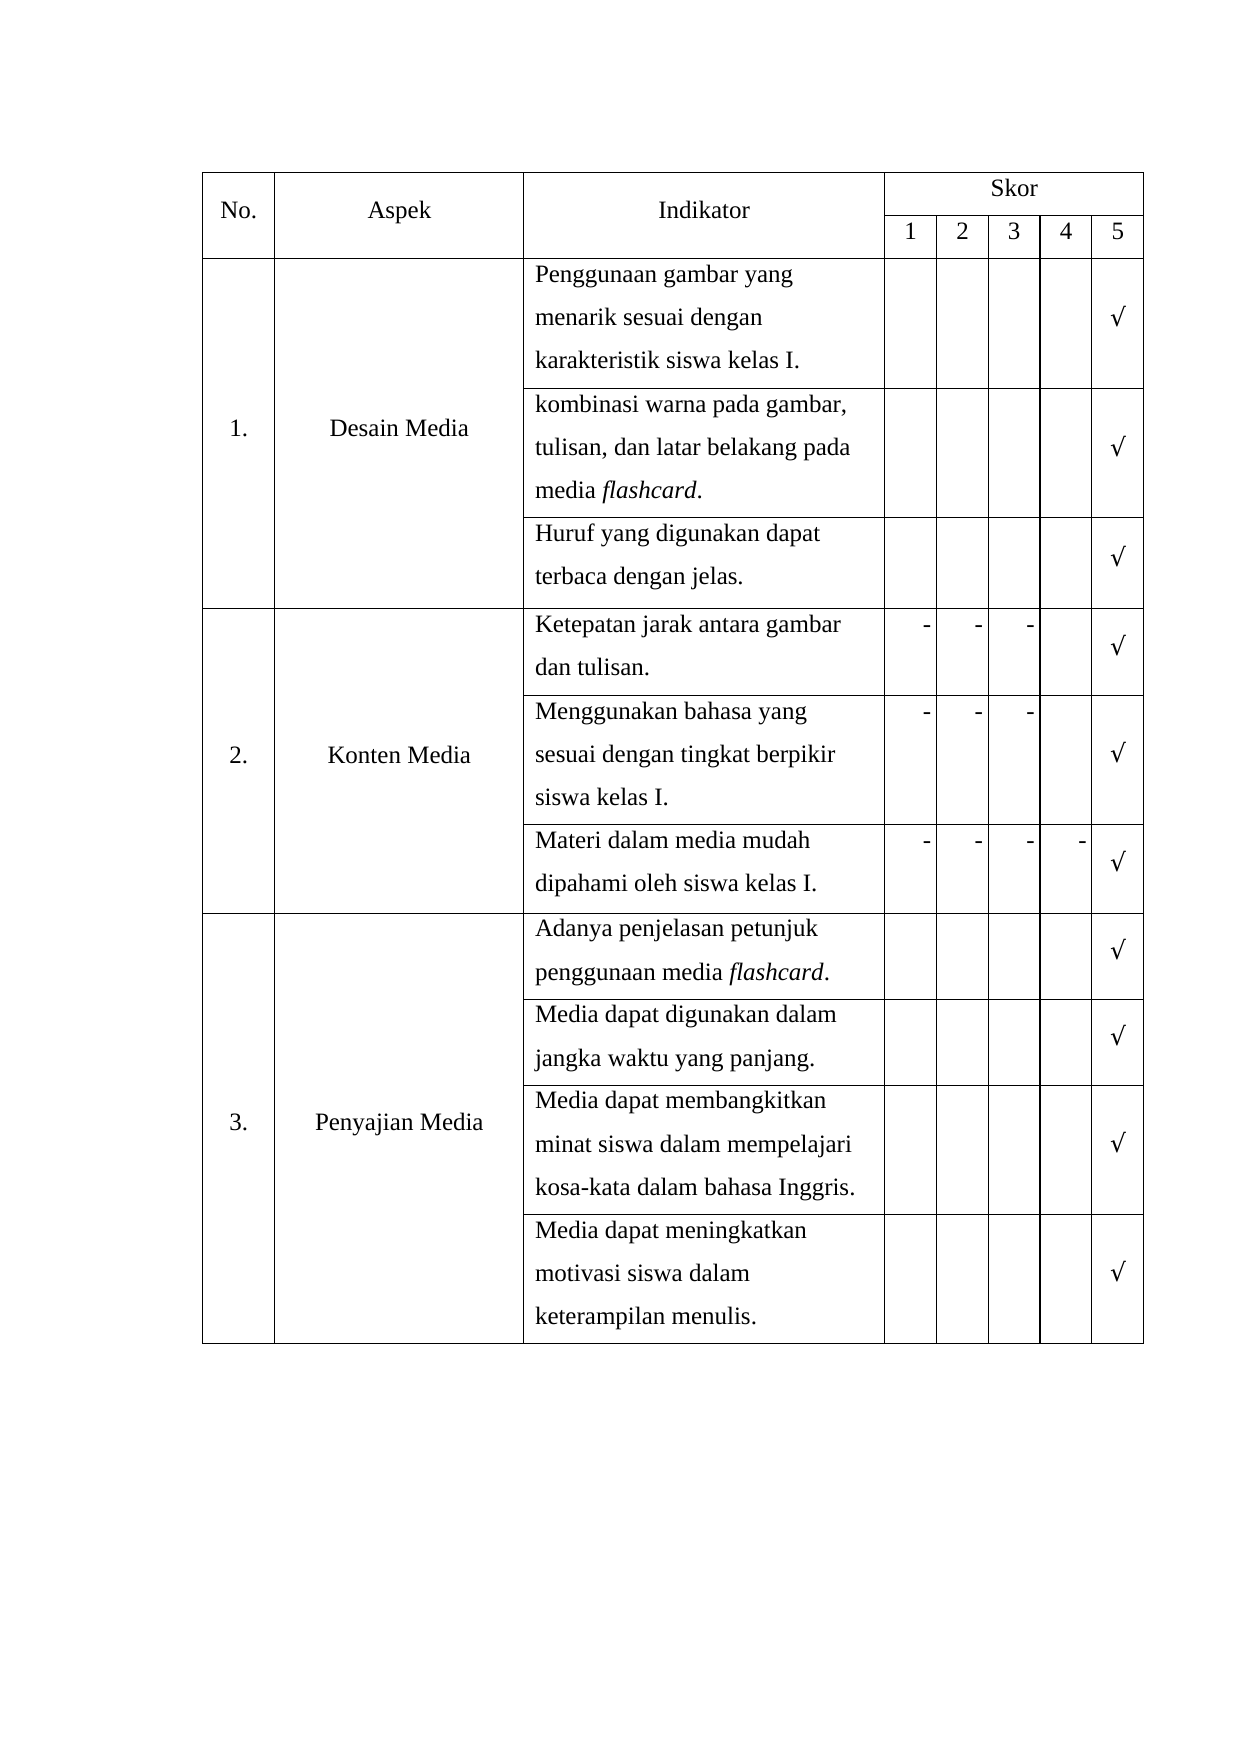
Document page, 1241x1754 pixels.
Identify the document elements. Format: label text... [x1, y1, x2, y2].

table_cell √ [1092, 609, 1143, 695]
table_cell [937, 914, 988, 998]
table_cell [937, 1215, 988, 1343]
table_cell [885, 825, 936, 912]
table_cell [937, 1086, 988, 1214]
table_cell Desain Media [275, 259, 523, 608]
table_cell [885, 1086, 936, 1214]
table_cell Konten Media [275, 609, 523, 912]
table_cell Media dapat meningkatkan motivasi siswa dalam keterampilan menulis. [524, 1215, 884, 1343]
table_cell 4 [1041, 216, 1091, 258]
table_cell [989, 1000, 1039, 1084]
table_cell [989, 914, 1039, 998]
table_cell [989, 825, 1039, 912]
table_cell √ [1092, 259, 1143, 388]
table_cell 5 [1092, 216, 1143, 258]
table_cell [885, 609, 936, 695]
table_cell √ [1092, 518, 1143, 608]
table_cell [885, 696, 936, 824]
table_cell [937, 518, 988, 608]
table_cell √ [1092, 825, 1143, 912]
table_cell [1041, 696, 1091, 824]
table_cell [989, 1215, 1039, 1343]
table_cell [937, 259, 988, 388]
table_cell [1041, 389, 1091, 517]
table_cell √ [1092, 914, 1143, 998]
table_cell [989, 389, 1039, 517]
table_cell 1 [885, 216, 936, 258]
table_cell 3 [989, 216, 1039, 258]
table_cell [1041, 1086, 1091, 1214]
table_cell 2. [203, 609, 274, 912]
table_cell [885, 518, 936, 608]
table_cell 3. [203, 914, 274, 1343]
table_cell Media dapat membangkitkan minat siswa dalam mempelajari kosa-kata dalam bahasa Inggris. [524, 1086, 884, 1214]
table_cell Penggunaan gambar yang menarik sesuai dengan karakteristik siswa kelas I. [524, 259, 884, 388]
table_cell Materi dalam media mudah dipahami oleh siswa kelas I. [524, 825, 884, 912]
table_cell Ketepatan jarak antara gambar dan tulisan. [524, 609, 884, 695]
table_cell [989, 609, 1039, 695]
table_header Indikator [524, 173, 884, 258]
table_cell [989, 518, 1039, 608]
table_cell Menggunakan bahasa yang sesuai dengan tingkat berpikir siswa kelas I. [524, 696, 884, 824]
table_cell [989, 1086, 1039, 1214]
table_cell √ [1092, 1215, 1143, 1343]
table_cell [937, 389, 988, 517]
table_cell [885, 1000, 936, 1084]
table_cell 2 [937, 216, 988, 258]
table_cell 1. [203, 259, 274, 608]
table_cell [1041, 259, 1091, 388]
table_cell [885, 1215, 936, 1343]
table_cell [937, 1000, 988, 1084]
table_cell [989, 696, 1039, 824]
table_header Skor [885, 173, 1143, 215]
table_cell [885, 389, 936, 517]
table_cell [1041, 914, 1091, 998]
table_cell [885, 914, 936, 998]
table_cell Huruf yang digunakan dapat terbaca dengan jelas. [524, 518, 884, 608]
table_header Aspek [275, 173, 523, 258]
table_cell kombinasi warna pada gambar, tulisan, dan latar belakang pada media flashcard. [524, 389, 884, 517]
table_cell √ [1092, 389, 1143, 517]
table_cell [937, 825, 988, 912]
table_cell [885, 259, 936, 388]
table_cell √ [1092, 696, 1143, 824]
table_cell [937, 696, 988, 824]
table_cell Penyajian Media [275, 914, 523, 1343]
table_cell [1041, 1000, 1091, 1084]
table_cell [1041, 1215, 1091, 1343]
table_cell [989, 259, 1039, 388]
table_cell Media dapat digunakan dalam jangka waktu yang panjang. [524, 1000, 884, 1084]
table_header No. [203, 173, 274, 258]
table_cell [1041, 609, 1091, 695]
table_cell √ [1092, 1000, 1143, 1084]
table_cell [937, 609, 988, 695]
table_cell [1041, 518, 1091, 608]
table_cell √ [1092, 1086, 1143, 1214]
table_cell [1041, 825, 1091, 912]
table_cell Adanya penjelasan petunjuk penggunaan media flashcard. [524, 914, 884, 998]
